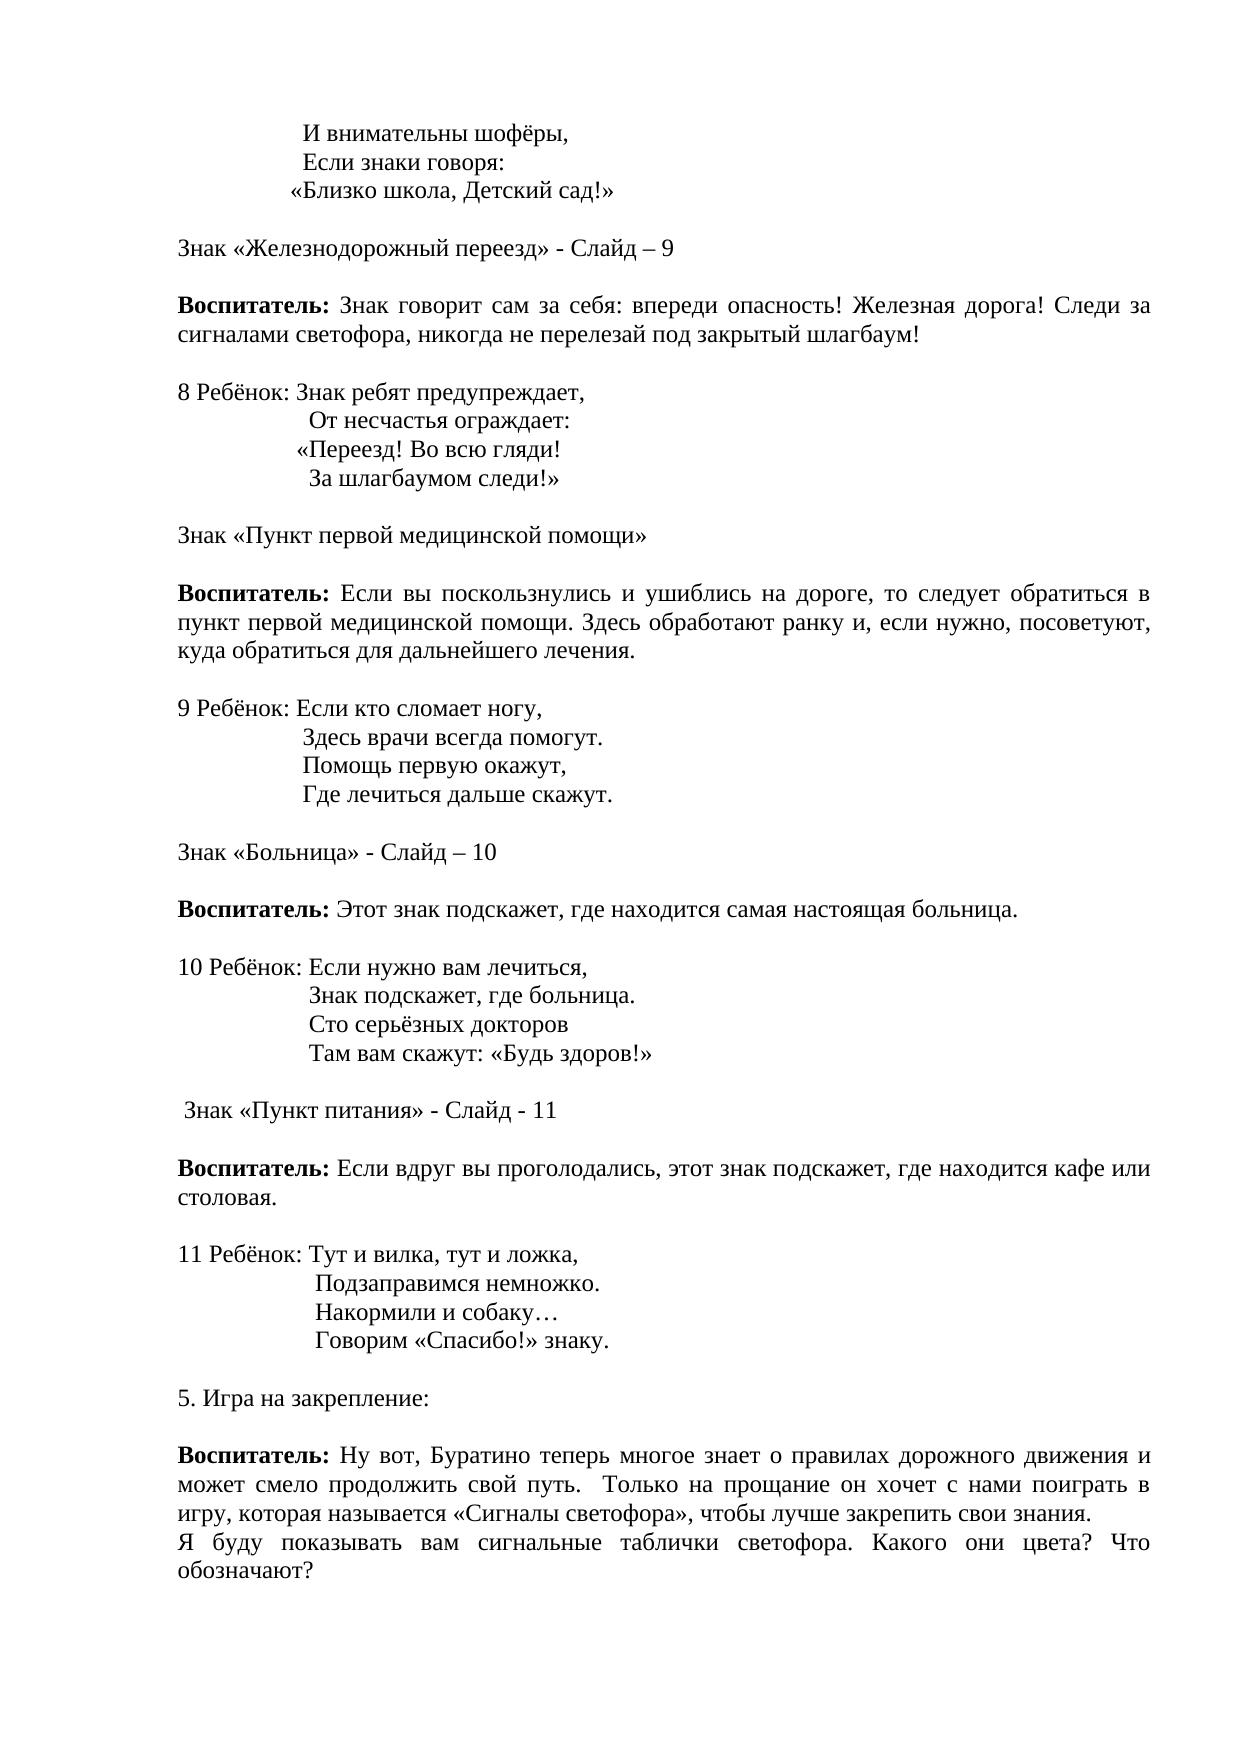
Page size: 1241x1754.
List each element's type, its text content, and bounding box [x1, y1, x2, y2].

text Знак «Больница» - Слайд – 10 [177, 837, 1152, 866]
text За шлагбаумом следи!» [177, 463, 1152, 492]
text Помощь первую окажут, [177, 751, 1152, 779]
text Там вам скажут: «Будь здоров!» [177, 1038, 1152, 1067]
text Знак «Железнодорожный переезд» - Слайд – 9 [177, 233, 1152, 262]
text Воспитатель: Ну вот, Буратино теперь многое знает о правилах дорожного движения и может смело продолжить свой путь. Только на прощание он хочет с нами поиграть в игру, которая называется «Сигналы светофора», чтобы лучше закрепить свои знания. [177, 1441, 1152, 1527]
text И внимательны шофёры, [177, 118, 1152, 147]
text Здесь врачи всегда помогут. [177, 722, 1152, 751]
text Воспитатель: Если вы поскользнулись и ушиблись на дороге, то следует обратиться в пункт первой медицинской помощи. Здесь обработают ранку и, если нужно, посоветуют, куда обратиться для дальнейшего лечения. [177, 578, 1152, 664]
text 10 Ребёнок: Если нужно вам лечиться, [177, 952, 1152, 981]
text 11 Ребёнок: Тут и вилка, тут и ложка, [177, 1239, 1152, 1268]
text Воспитатель: Если вдруг вы проголодались, этот знак подскажет, где находится кафе или столовая. [177, 1153, 1152, 1211]
text Воспитатель: Этот знак подскажет, где находится самая настоящая больница. [177, 894, 1152, 923]
text Знак «Пункт питания» - Слайд - 11 [177, 1096, 1152, 1124]
text Если знаки говоря: [177, 147, 1152, 176]
text Воспитатель: Знак говорит сам за себя: впереди опасность! Железная дорога! Следи за сигналами светофора, никогда не перелезай под закрытый шлагбаум! [177, 291, 1152, 348]
text Где лечиться дальше скажут. [177, 779, 1152, 808]
text Накормили и собаку… [177, 1297, 1152, 1326]
text Я буду показывать вам сигнальные таблички светофора. Какого они цвета? Что обозначают? [177, 1527, 1152, 1584]
text «Близко школа, Детский сад!» [177, 176, 1152, 204]
text Сто серьёзных докторов [177, 1009, 1152, 1038]
text 9 Ребёнок: Если кто сломает ногу, [177, 693, 1152, 722]
text Подзаправимся немножко. [177, 1268, 1152, 1297]
text 8 Ребёнок: Знак ребят предупреждает, [177, 377, 1152, 406]
text 5. Игра на закрепление: [177, 1383, 1152, 1412]
text «Переезд! Во всю гляди! [177, 434, 1152, 463]
text Говорим «Спасибо!» знаку. [177, 1326, 1152, 1354]
text Знак «Пункт первой медицинской помощи» [177, 521, 1152, 549]
text Знак подскажет, где больница. [177, 981, 1152, 1009]
text От несчастья ограждает: [177, 406, 1152, 434]
